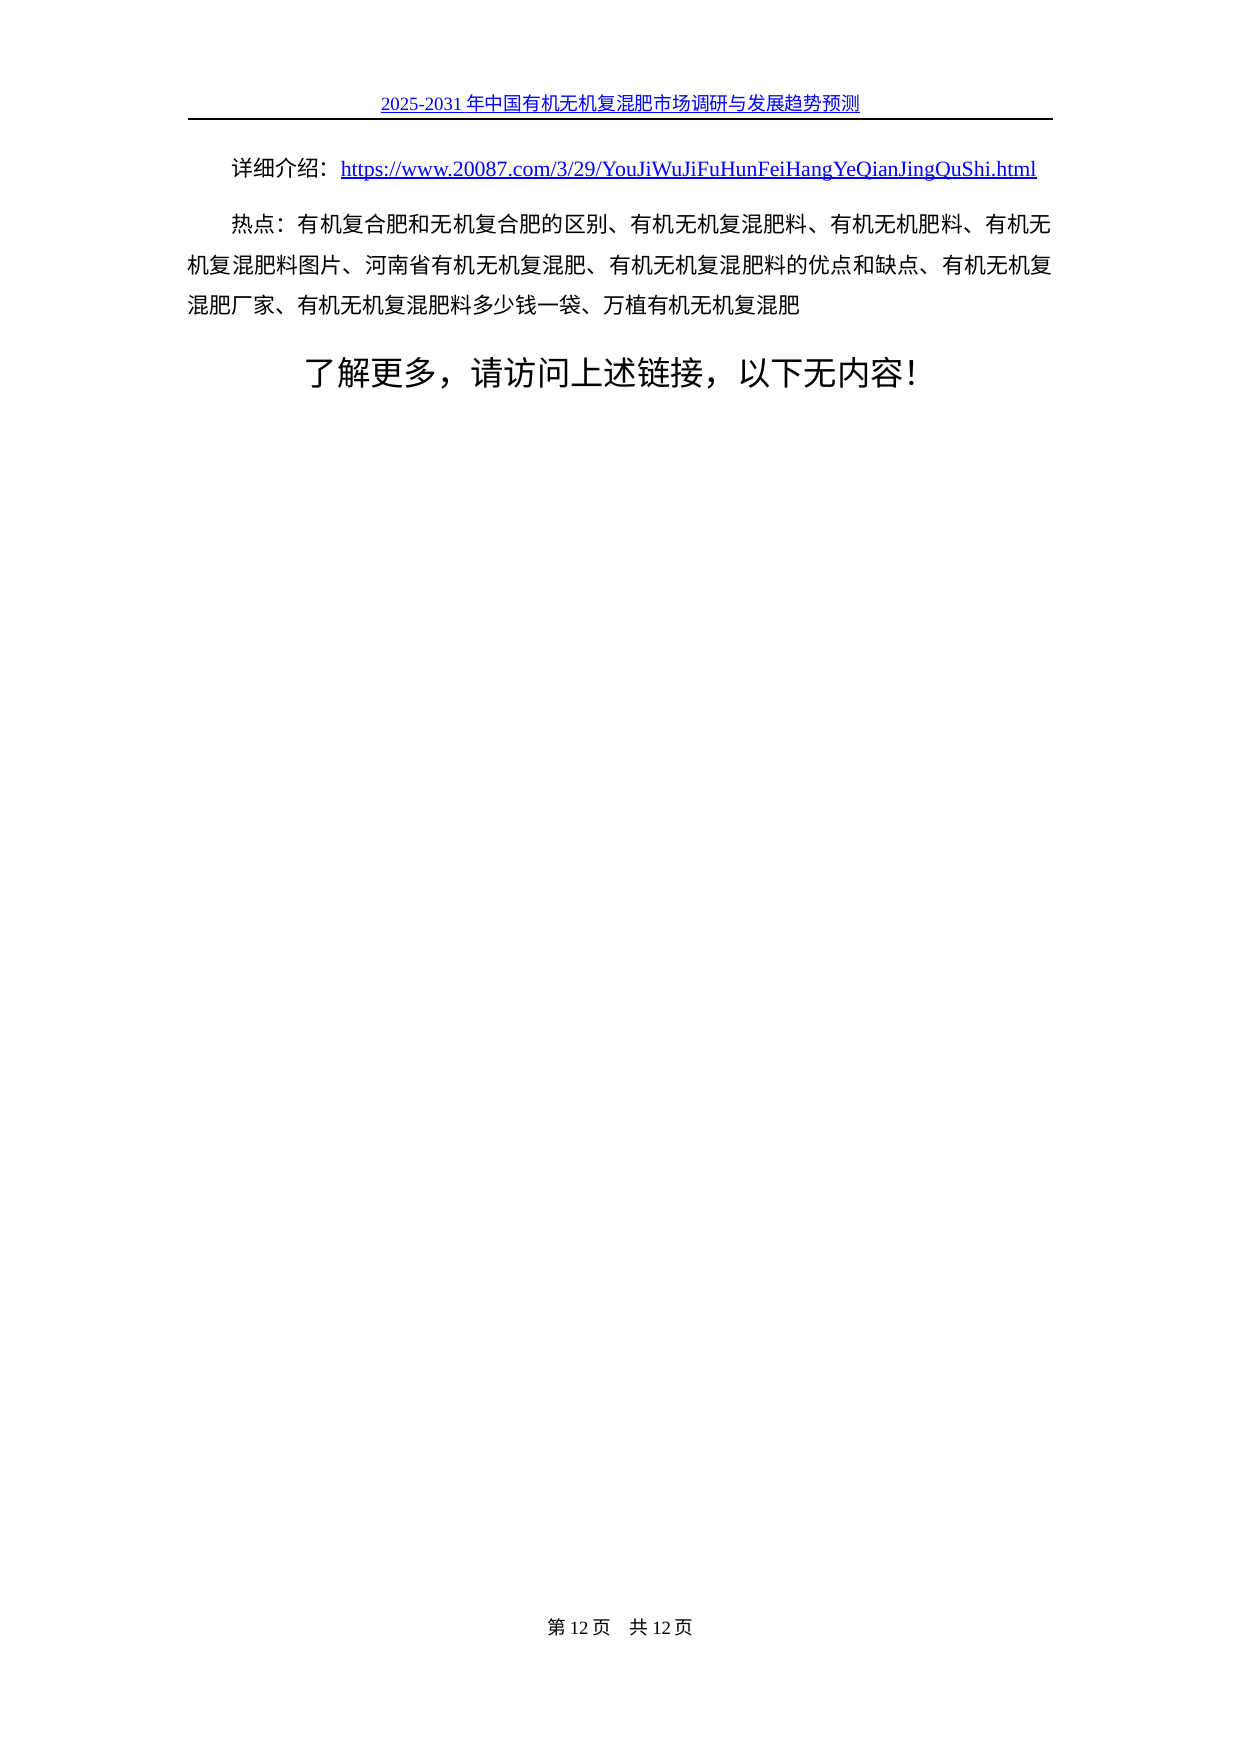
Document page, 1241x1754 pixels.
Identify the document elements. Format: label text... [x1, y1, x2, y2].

title 了解更多，请访问上述链接，以下无内容！ [187, 338, 1053, 403]
text 热点：有机复合肥和无机复合肥的区别、有机无机复混肥料、有机无机肥料、有机无机复混肥料图片、河南省有机无机复混肥、有机无机复混肥料的优点和缺点、有机无机复混肥厂家、有机无机复混肥料多少钱一袋、万植有机无机复混肥 [187, 207, 1053, 321]
text 详细介绍：https://www.20087.com/3/29/YouJiWuJiFuHunFeiHangYeQianJingQuShi.html [187, 150, 1053, 183]
